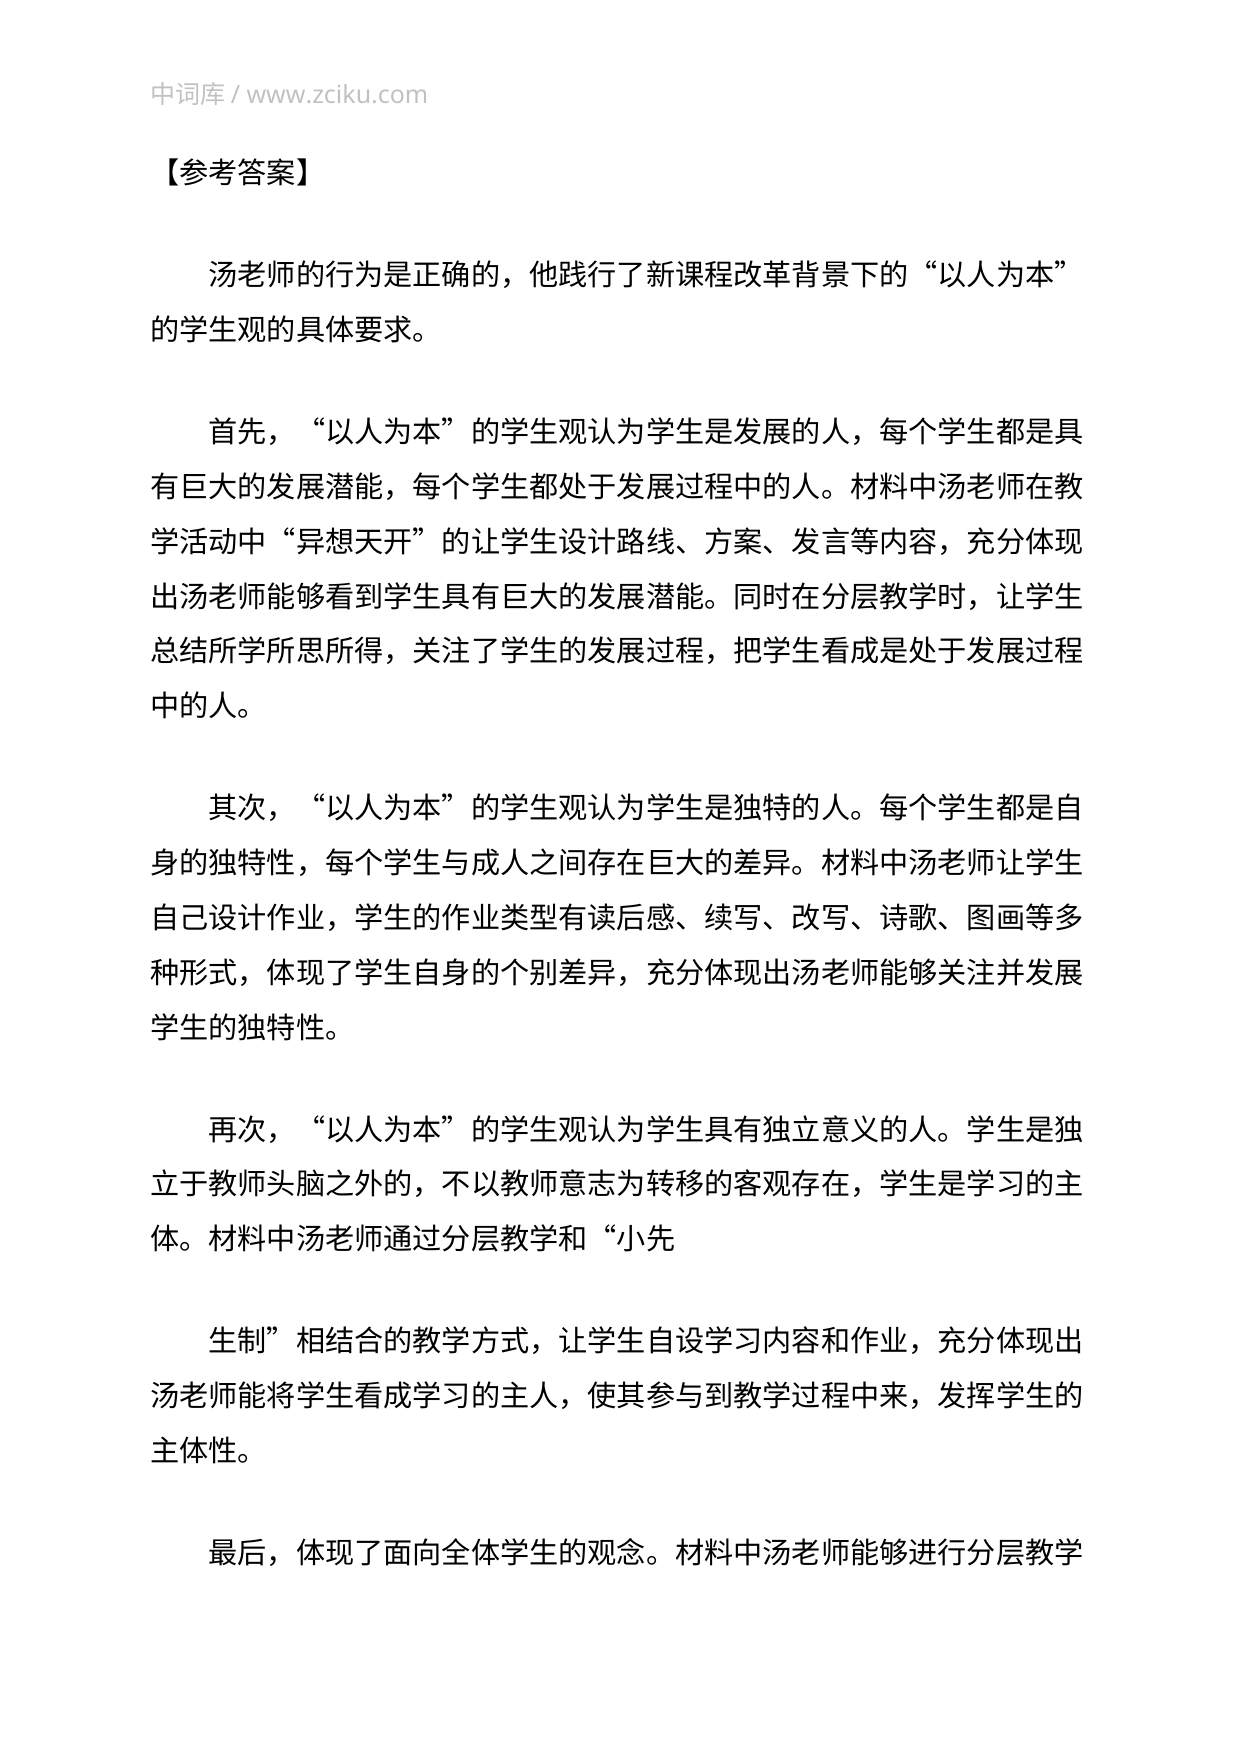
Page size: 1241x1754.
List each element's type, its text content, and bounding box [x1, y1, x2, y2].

text 汤老师的行为是正确的，他践行了新课程改革背景下的“以人为本”的学生观的具体要求。 [150, 252, 1090, 349]
text 生制”相结合的教学方式，让学生自设学习内容和作业，充分体现出汤老师能将学生看成学习的主人，使其参与到教学过程中来，发挥学生的主体性。 [150, 1318, 1090, 1470]
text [150, 150, 1090, 192]
text 其次，“以人为本”的学生观认为学生是独特的人。每个学生都是自身的独特性，每个学生与成人之间存在巨大的差异。材料中汤老师让学生自己设计作业，学生的作业类型有读后感、续写、改写、诗歌、图画等多种形式，体现了学生自身的个别差异，充分体现出汤老师能够关注并发展学生的独特性。 [150, 785, 1090, 1047]
text 再次，“以人为本”的学生观认为学生具有独立意义的人。学生是独立于教师头脑之外的，不以教师意志为转移的客观存在，学生是学习的主体。材料中汤老师通过分层教学和“小先 [150, 1106, 1090, 1258]
text 首先，“以人为本”的学生观认为学生是发展的人，每个学生都是具有巨大的发展潜能，每个学生都处于发展过程中的人。材料中汤老师在教学活动中“异想天开”的让学生设计路线、方案、发言等内容，充分体现出汤老师能够看到学生具有巨大的发展潜能。同时在分层教学时，让学生总结所学所思所得，关注了学生的发展过程，把学生看成是处于发展过程中的人。 [150, 408, 1090, 725]
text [150, 1529, 1090, 1571]
